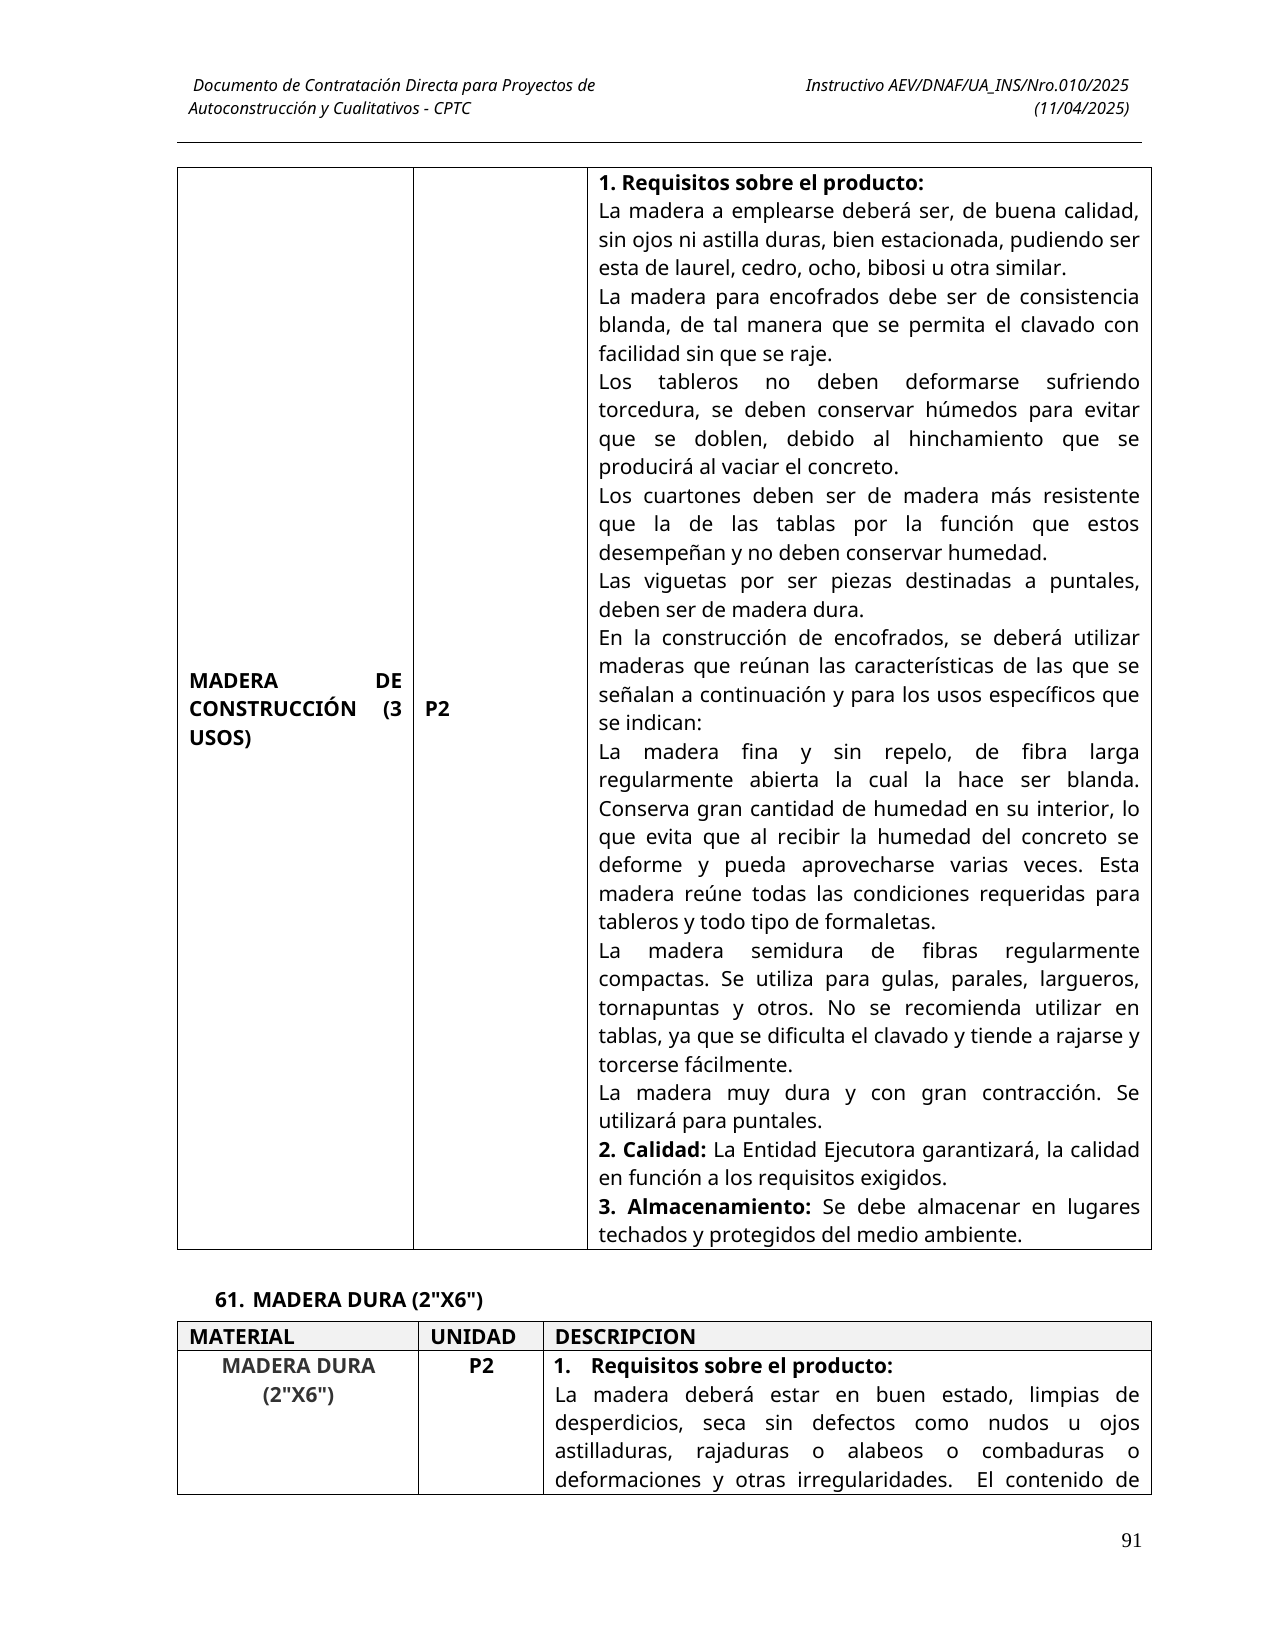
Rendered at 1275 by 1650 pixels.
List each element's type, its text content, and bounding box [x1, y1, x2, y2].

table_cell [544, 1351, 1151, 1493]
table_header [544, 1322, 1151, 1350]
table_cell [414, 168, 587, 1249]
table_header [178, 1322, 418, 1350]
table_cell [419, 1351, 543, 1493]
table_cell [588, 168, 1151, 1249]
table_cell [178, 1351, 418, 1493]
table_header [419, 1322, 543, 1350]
list MADERA DURA (2"X6") [215, 1285, 1142, 1314]
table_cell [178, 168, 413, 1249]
